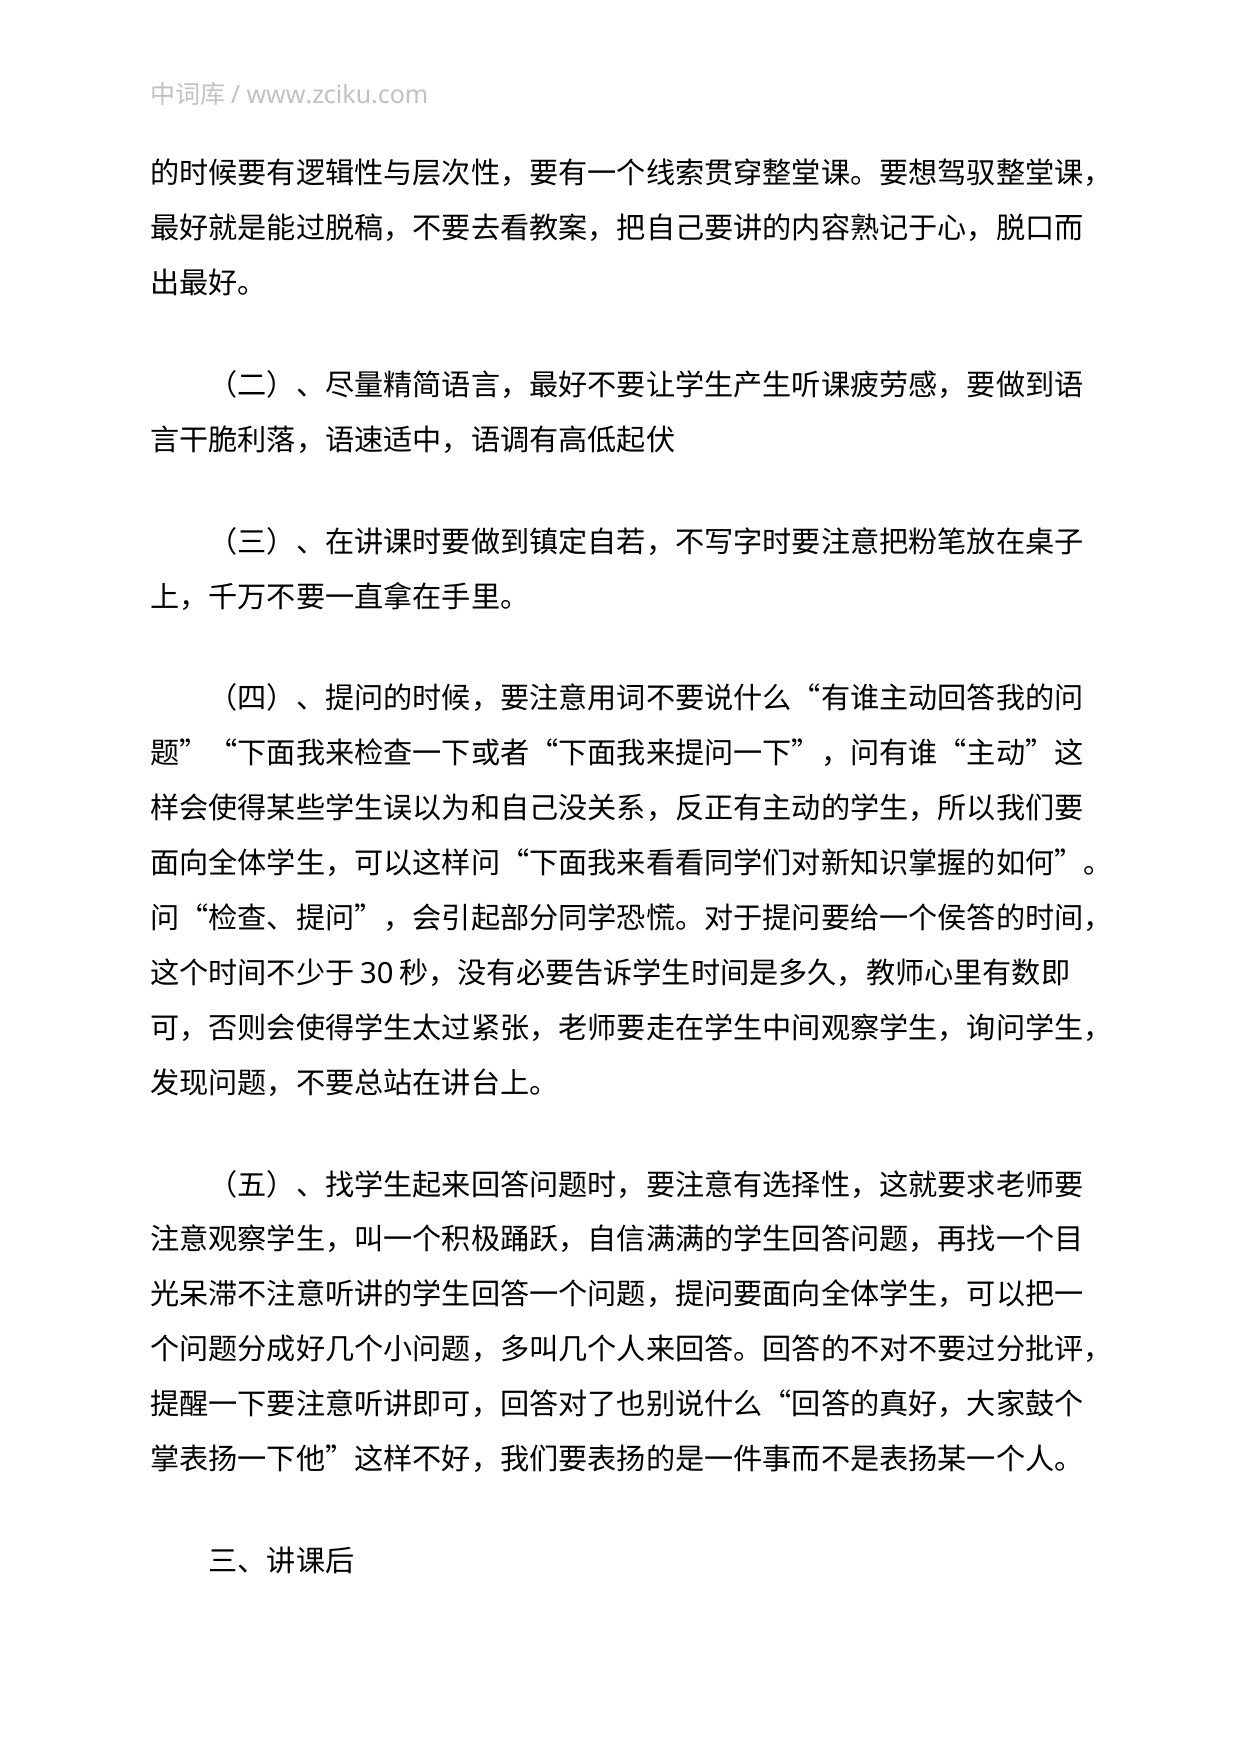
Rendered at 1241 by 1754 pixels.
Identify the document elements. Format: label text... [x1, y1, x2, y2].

text （四）、提问的时候，要注意用词不要说什么“有谁主动回答我的问题”“下面我来检查一下或者“下面我来提问一下”，问有谁“主动”这样会使得某些学生误以为和自己没关系，反正有主动的学生，所以我们要面向全体学生，可以这样问“下面我来看看同学们对新知识掌握的如何”。问“检查、提问”，会引起部分同学恐慌。对于提问要给一个侯答的时间，这个时间不少于30秒，没有必要告诉学生时间是多久，教师心里有数即可，否则会使得学生太过紧张，老师要走在学生中间观察学生，询问学生，发现问题，不要总站在讲台上。 [150, 675, 1090, 1102]
text 三、讲课后 [150, 1537, 1090, 1579]
text （三）、在讲课时要做到镇定自若，不写字时要注意把粉笔放在桌子上，千万不要一直拿在手里。 [150, 518, 1090, 615]
text （二）、尽量精简语言，最好不要让学生产生听课疲劳感，要做到语言干脆利落，语速适中，语调有高低起伏 [150, 362, 1090, 459]
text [150, 150, 1090, 302]
text （五）、找学生起来回答问题时，要注意有选择性，这就要求老师要注意观察学生，叫一个积极踊跃，自信满满的学生回答问题，再找一个目光呆滞不注意听讲的学生回答一个问题，提问要面向全体学生，可以把一个问题分成好几个小问题，多叫几个人来回答。回答的不对不要过分批评，提醒一下要注意听讲即可，回答对了也别说什么“回答的真好，大家鼓个掌表扬一下他”这样不好，我们要表扬的是一件事而不是表扬某一个人。 [150, 1161, 1090, 1478]
